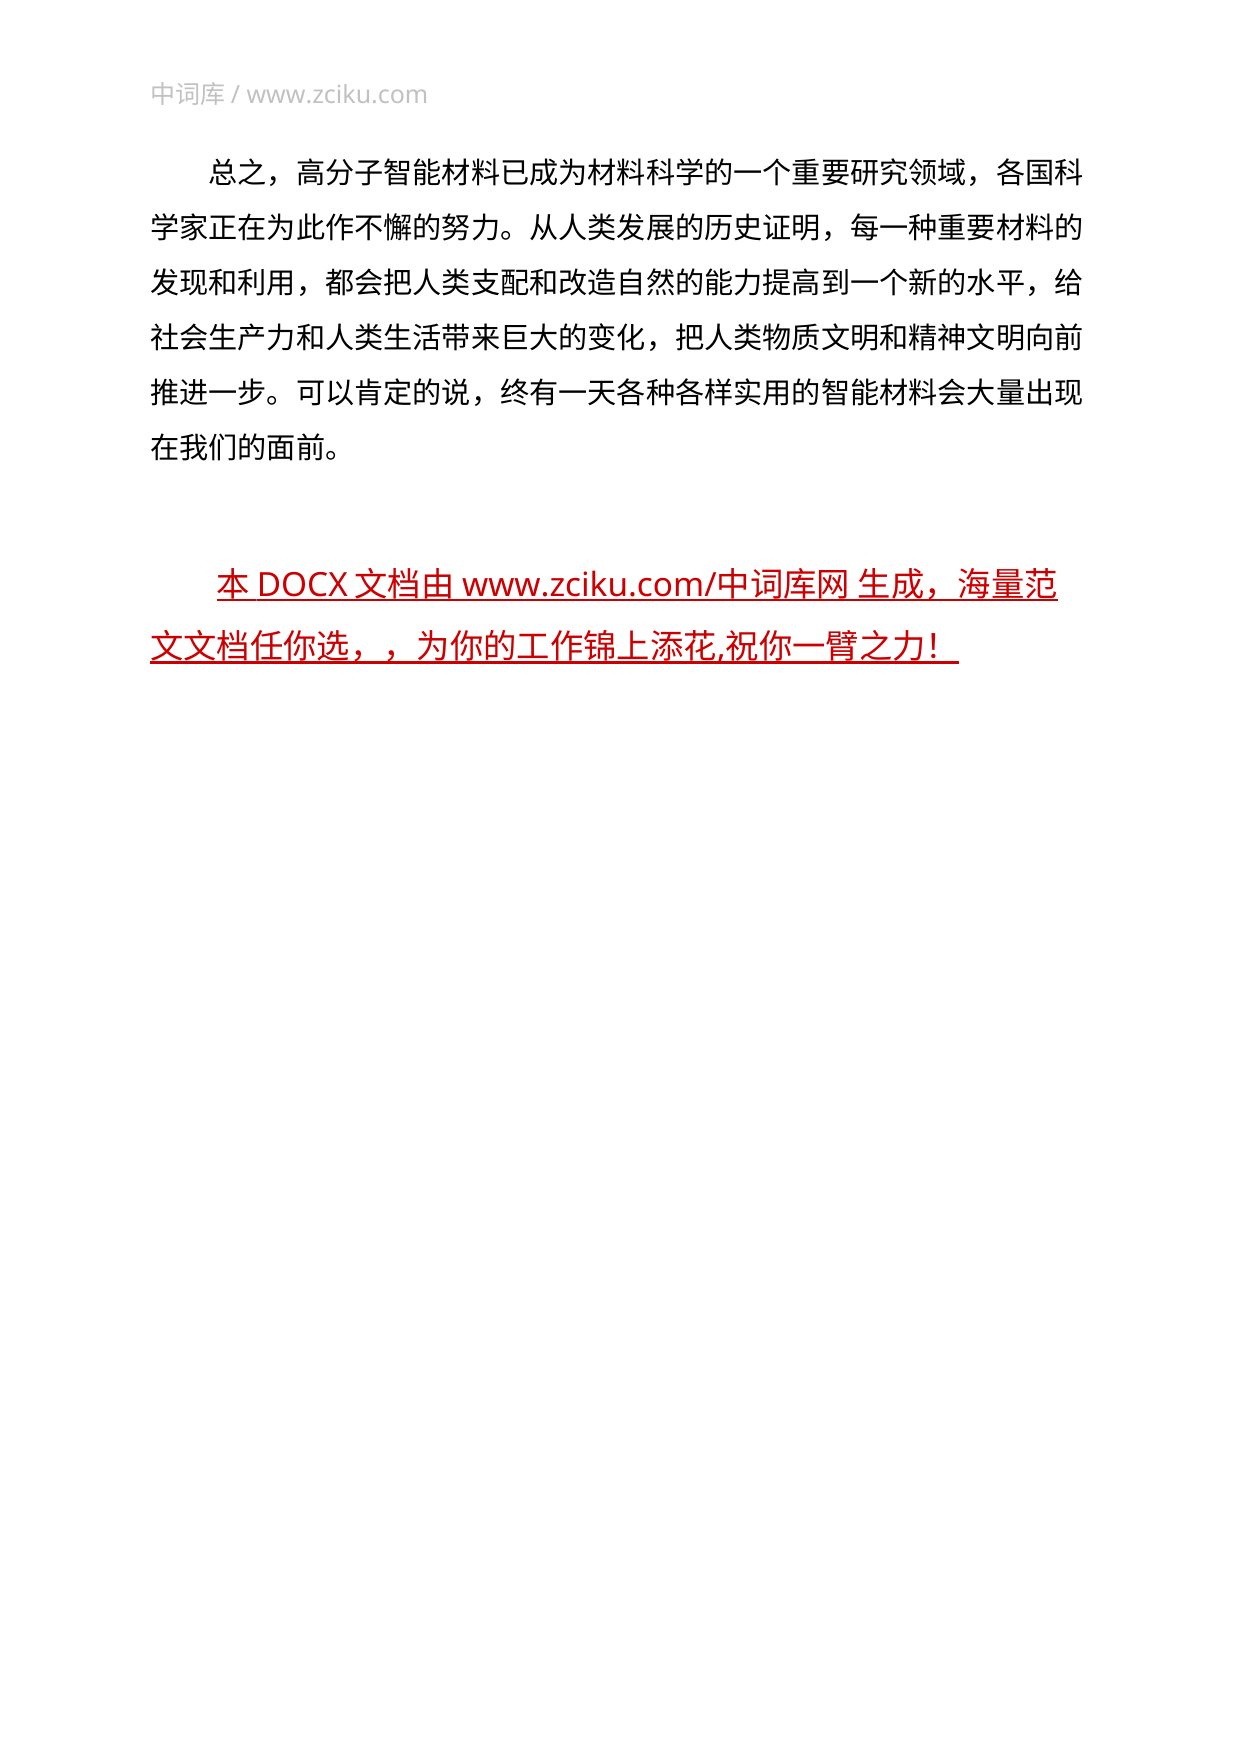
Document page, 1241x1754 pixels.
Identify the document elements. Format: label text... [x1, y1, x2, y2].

text 本DOCX文档由 www.zciku.com/中词库网 生成，海量范文文档任你选，，为你的工作锦上添花,祝你一臂之力！ [150, 557, 1090, 669]
text 总之，高分子智能材料已成为材料科学的一个重要研究领域，各国科学家正在为此作不懈的努力。从人类发展的历史证明，每一种重要材料的发现和利用，都会把人类支配和改造自然的能力提高到一个新的水平，给社会生产力和人类生活带来巨大的变化，把人类物质文明和精神文明向前推进一步。可以肯定的说，终有一天各种各样实用的智能材料会大量出现在我们的面前。 [150, 150, 1090, 467]
